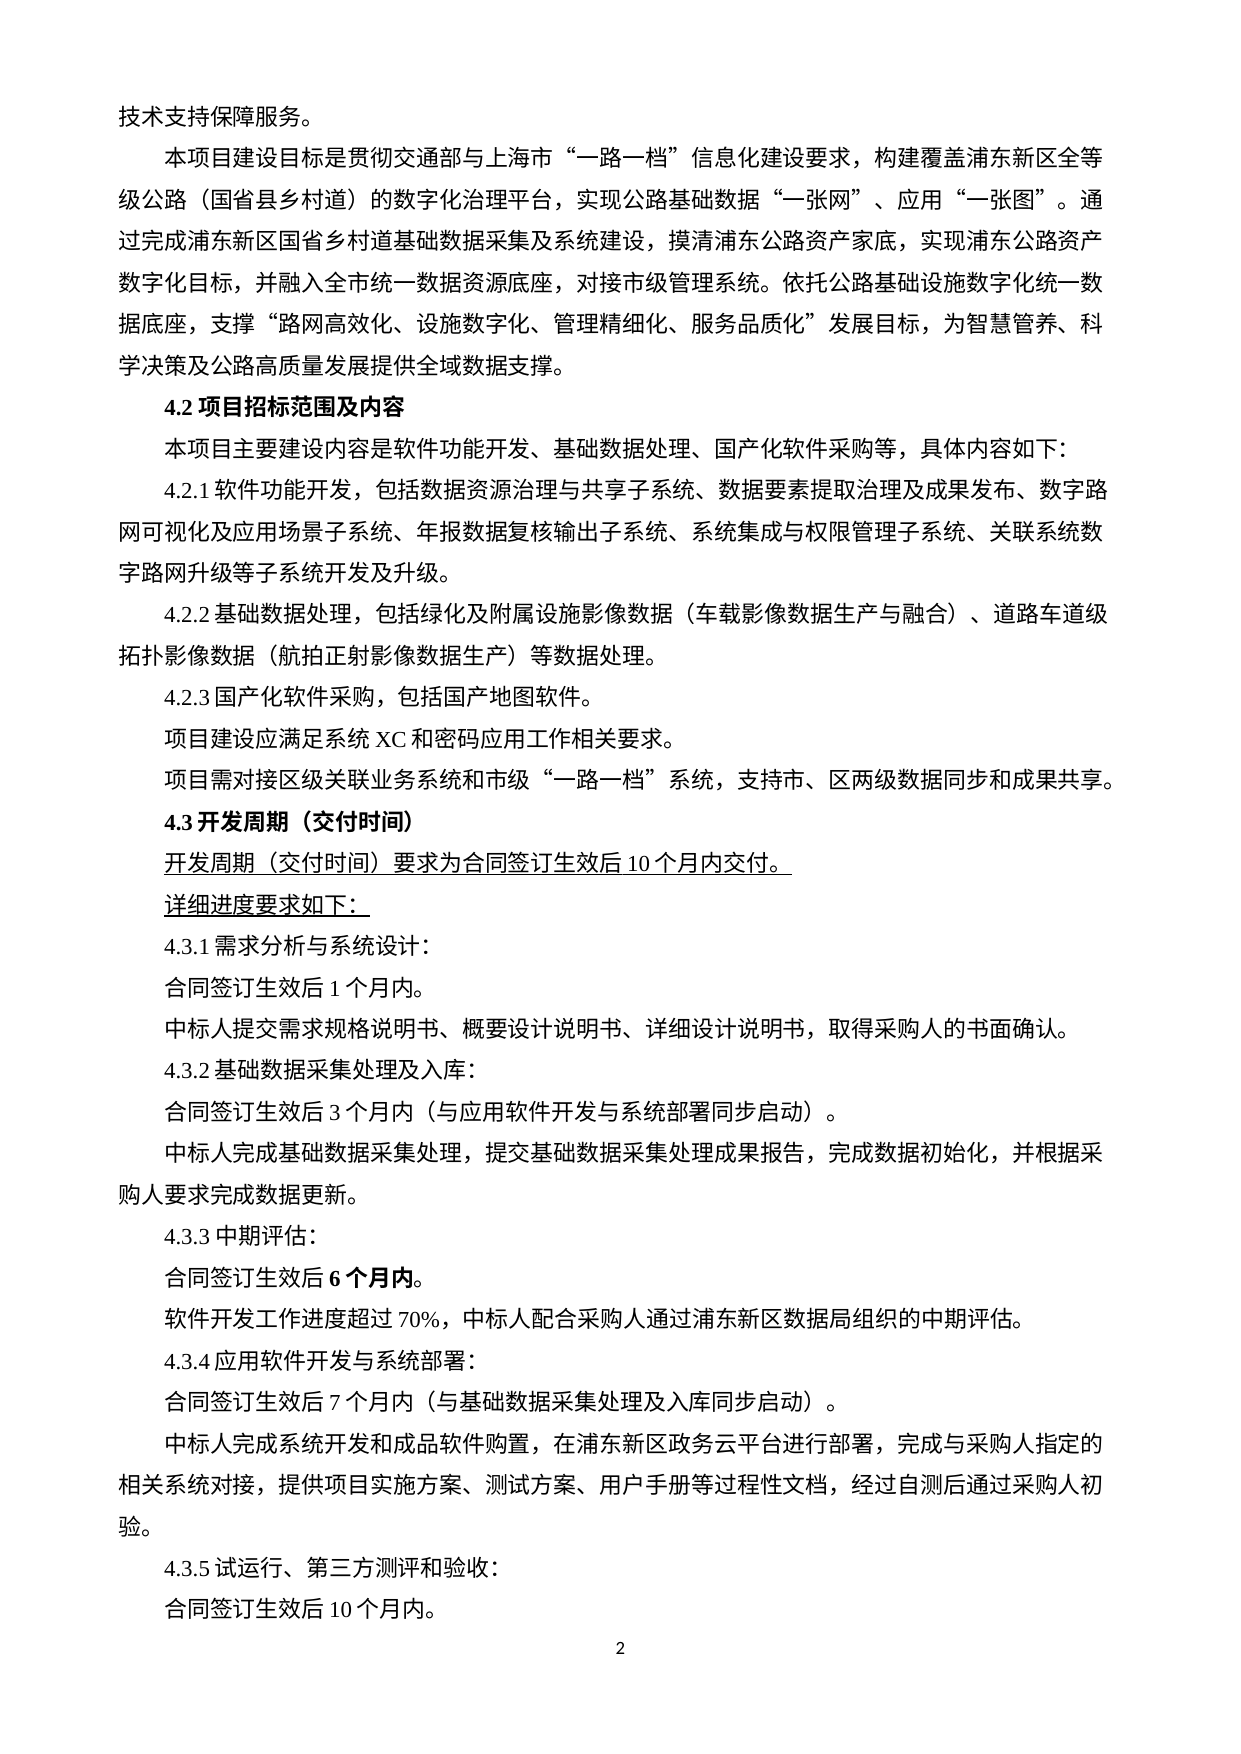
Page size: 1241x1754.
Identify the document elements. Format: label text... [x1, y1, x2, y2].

text 4.2.3国产化软件采购，包括国产地图软件。 [118, 679, 1122, 712]
text 4.3开发周期（交付时间） [118, 804, 1122, 837]
text 项目需对接区级关联业务系统和市级“一路一档”系统，支持市、区两级数据同步和成果共享。 [118, 762, 1122, 795]
text 合同签订生效后3个月内（与应用软件开发与系统部署同步启动）。 [118, 1094, 1122, 1127]
text 合同签订生效后10个月内。 [118, 1591, 1122, 1624]
text 4.3.2基础数据采集处理及入库： [118, 1052, 1122, 1086]
text 4.3.4应用软件开发与系统部署： [118, 1343, 1122, 1376]
text 合同签订生效后7个月内（与基础数据采集处理及入库同步启动）。 [118, 1384, 1122, 1417]
text 中标人提交需求规格说明书、概要设计说明书、详细设计说明书，取得采购人的书面确认。 [118, 1011, 1122, 1044]
text 合同签订生效后6个月内。 [118, 1260, 1122, 1293]
text 本项目建设目标是贯彻交通部与上海市“一路一档”信息化建设要求，构建覆盖浦东新区全等级公路（国省县乡村道）的数字化治理平台，实现公路基础数据“一张网”、应用“一张图”。通过完成浦东新区国省乡村道基础数据采集及系统建设，摸清浦东公路资产家底，实现浦东公路资产数字化目标，并融入全市统一数据资源底座，对接市级管理系统。依托公路基础设施数字化统一数据底座，支撑“路网高效化、设施数字化、管理精细化、服务品质化”发展目标，为智慧管养、科学决策及公路高质量发展提供全域数据支撑。 [118, 140, 1122, 381]
text 项目建设应满足系统XC和密码应用工作相关要求。 [118, 721, 1122, 754]
text 合同签订生效后1个月内。 [118, 969, 1122, 1003]
text 4.3.1需求分析与系统设计： [118, 928, 1122, 961]
text 详细进度要求如下： [118, 887, 1122, 920]
text 本项目主要建设内容是软件功能开发、基础数据处理、国产化软件采购等，具体内容如下： [118, 431, 1122, 464]
text 中标人完成系统开发和成品软件购置，在浦东新区政务云平台进行部署，完成与采购人指定的相关系统对接，提供项目实施方案、测试方案、用户手册等过程性文档，经过自测后通过采购人初验。 [118, 1426, 1122, 1542]
text 4.3.3 中期评估： [118, 1218, 1122, 1251]
text 开发周期（交付时间）要求为合同签订生效后10个月内交付。 [118, 845, 1122, 878]
text 4.2 项目招标范围及内容 [118, 389, 1122, 422]
text 软件开发工作进度超过70%，中标人配合采购人通过浦东新区数据局组织的中期评估。 [118, 1301, 1122, 1334]
text 4.2.1软件功能开发，包括数据资源治理与共享子系统、数据要素提取治理及成果发布、数字路网可视化及应用场景子系统、年报数据复核输出子系统、系统集成与权限管理子系统、关联系统数字路网升级等子系统开发及升级。 [118, 472, 1122, 588]
text 中标人完成基础数据采集处理，提交基础数据采集处理成果报告，完成数据初始化，并根据采购人要求完成数据更新。 [118, 1135, 1122, 1210]
text 4.2.2基础数据处理，包括绿化及附属设施影像数据（车载影像数据生产与融合）、道路车道级拓扑影像数据（航拍正射影像数据生产）等数据处理。 [118, 596, 1122, 671]
text 4.3.5试运行、第三方测评和验收： [118, 1550, 1122, 1583]
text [118, 99, 1122, 132]
